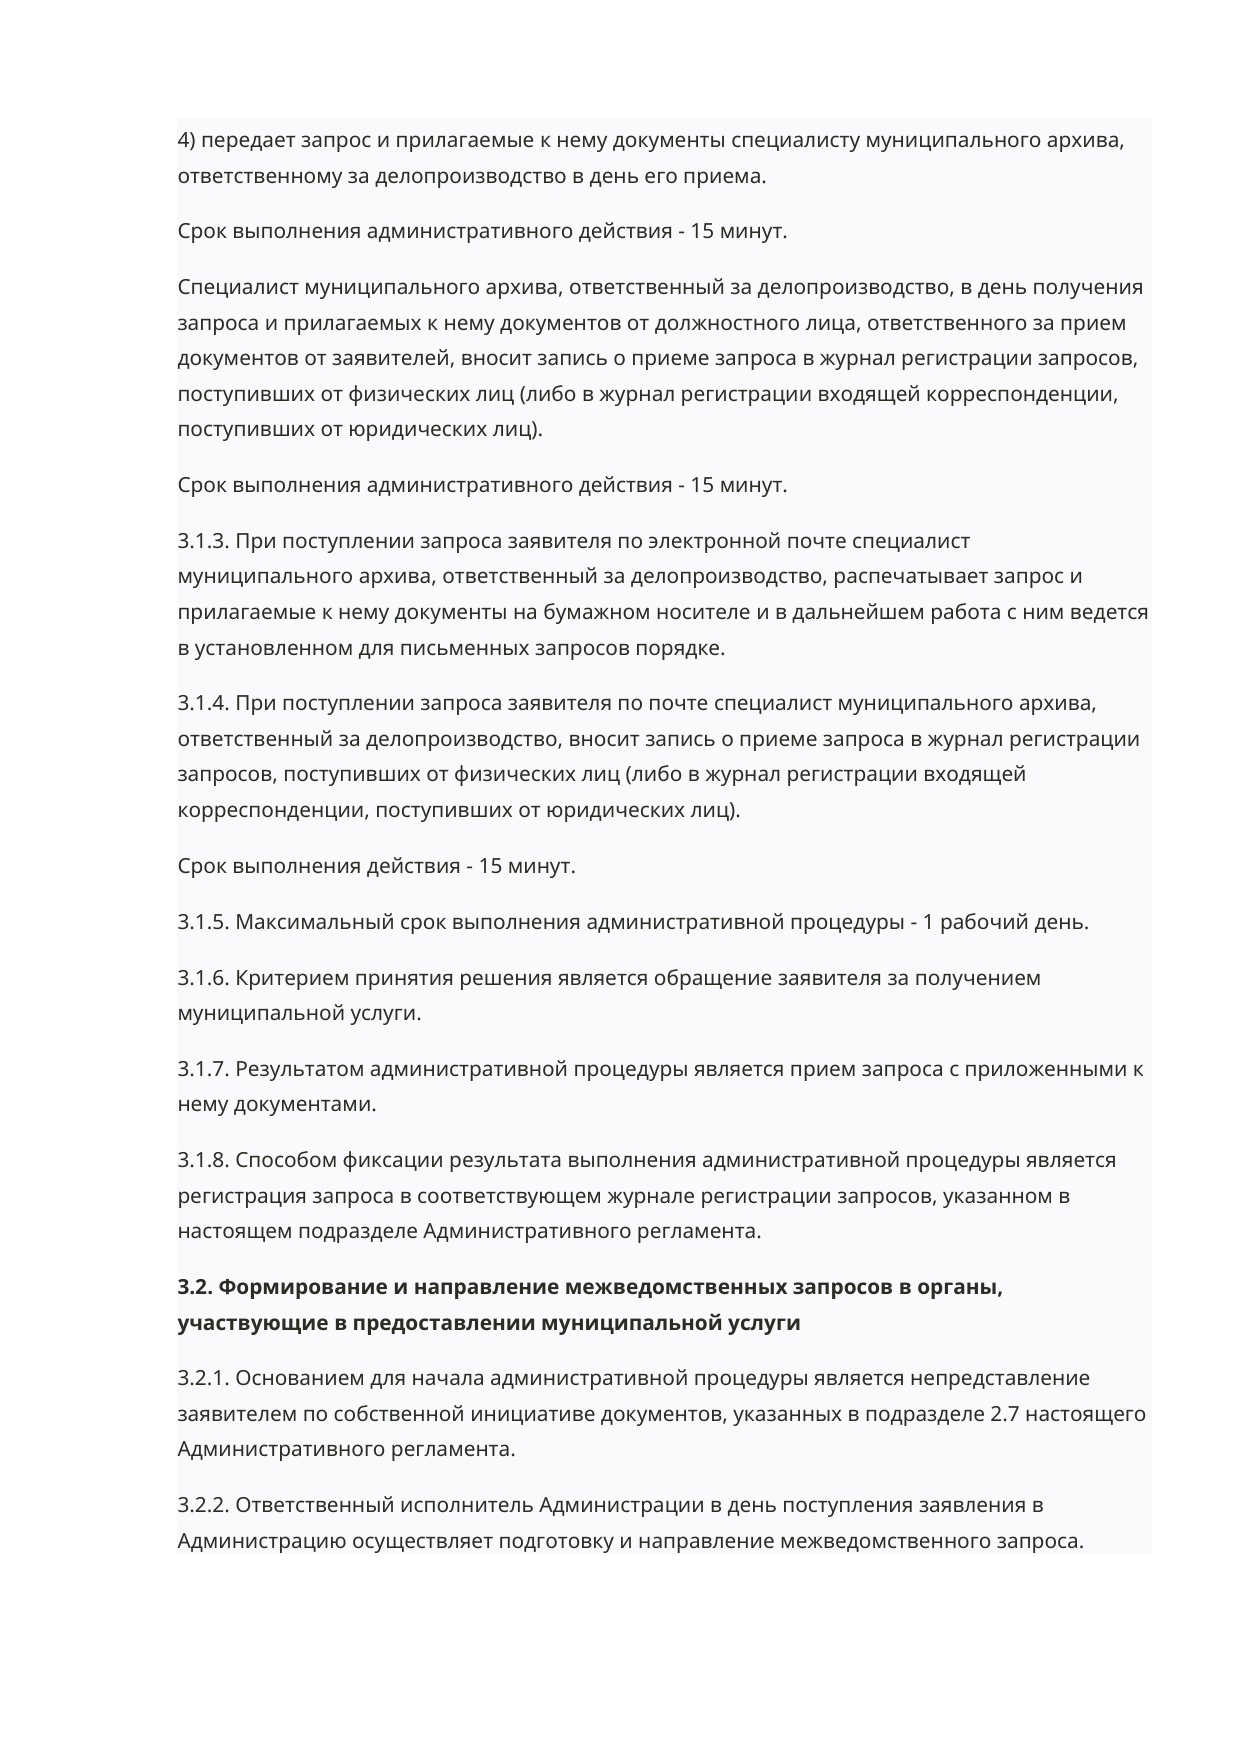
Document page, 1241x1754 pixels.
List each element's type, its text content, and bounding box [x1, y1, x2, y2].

text 3.2. Формирование и направление межведомственных запросов в органы, участвующие в предоставлении муниципальной услуги [177, 1265, 1152, 1336]
text 3.1.8. Способом фиксации результата выполнения административной процедуры является регистрация запроса в соответствующем журнале регистрации запросов, указанном в настоящем подразделе Административного регламента. [177, 1138, 1152, 1245]
text 3.1.5. Максимальный срок выполнения административной процедуры - 1 рабочий день. [177, 900, 1152, 935]
text 3.1.6. Критерием принятия решения является обращение заявителя за получением муниципальной услуги. [177, 956, 1152, 1027]
text Срок выполнения административного действия - 15 минут. [177, 209, 1152, 245]
text Срок выполнения действия - 15 минут. [177, 844, 1152, 879]
text 3.1.4. При поступлении запроса заявителя по почте специалист муниципального архива, ответственный за делопроизводство, вносит запись о приеме запроса в журнал регистрации запросов, поступивших от физических лиц (либо в журнал регистрации входящей корреспонденции, поступивших от юридических лиц). [177, 681, 1152, 823]
text 4) передает запрос и прилагаемые к нему документы специалисту муниципального архива, ответственному за делопроизводство в день его приема. [177, 118, 1152, 189]
text 3.1.3. При поступлении запроса заявителя по электронной почте специалист муниципального архива, ответственный за делопроизводство, распечатывает запрос и прилагаемые к нему документы на бумажном носителе и в дальнейшем работа с ним ведется в установленном для письменных запросов порядке. [177, 519, 1152, 661]
text 3.1.7. Результатом административной процедуры является прием запроса с приложенными к нему документами. [177, 1047, 1152, 1118]
text 3.2.1. Основанием для начала административной процедуры является непредставление заявителем по собственной инициативе документов, указанных в подразделе 2.7 настоящего Административного регламента. [177, 1356, 1152, 1463]
text Специалист муниципального архива, ответственный за делопроизводство, в день получения запроса и прилагаемых к нему документов от должностного лица, ответственного за прием документов от заявителей, вносит запись о приеме запроса в журнал регистрации запросов, поступивших от физических лиц (либо в журнал регистрации входящей корреспонденции, поступивших от юридических лиц). [177, 265, 1152, 443]
text Срок выполнения административного действия - 15 минут. [177, 463, 1152, 499]
text 3.2.2. Ответственный исполнитель Администрации в день поступления заявления в Администрацию осуществляет подготовку и направление межведомственного запроса. [177, 1483, 1152, 1554]
